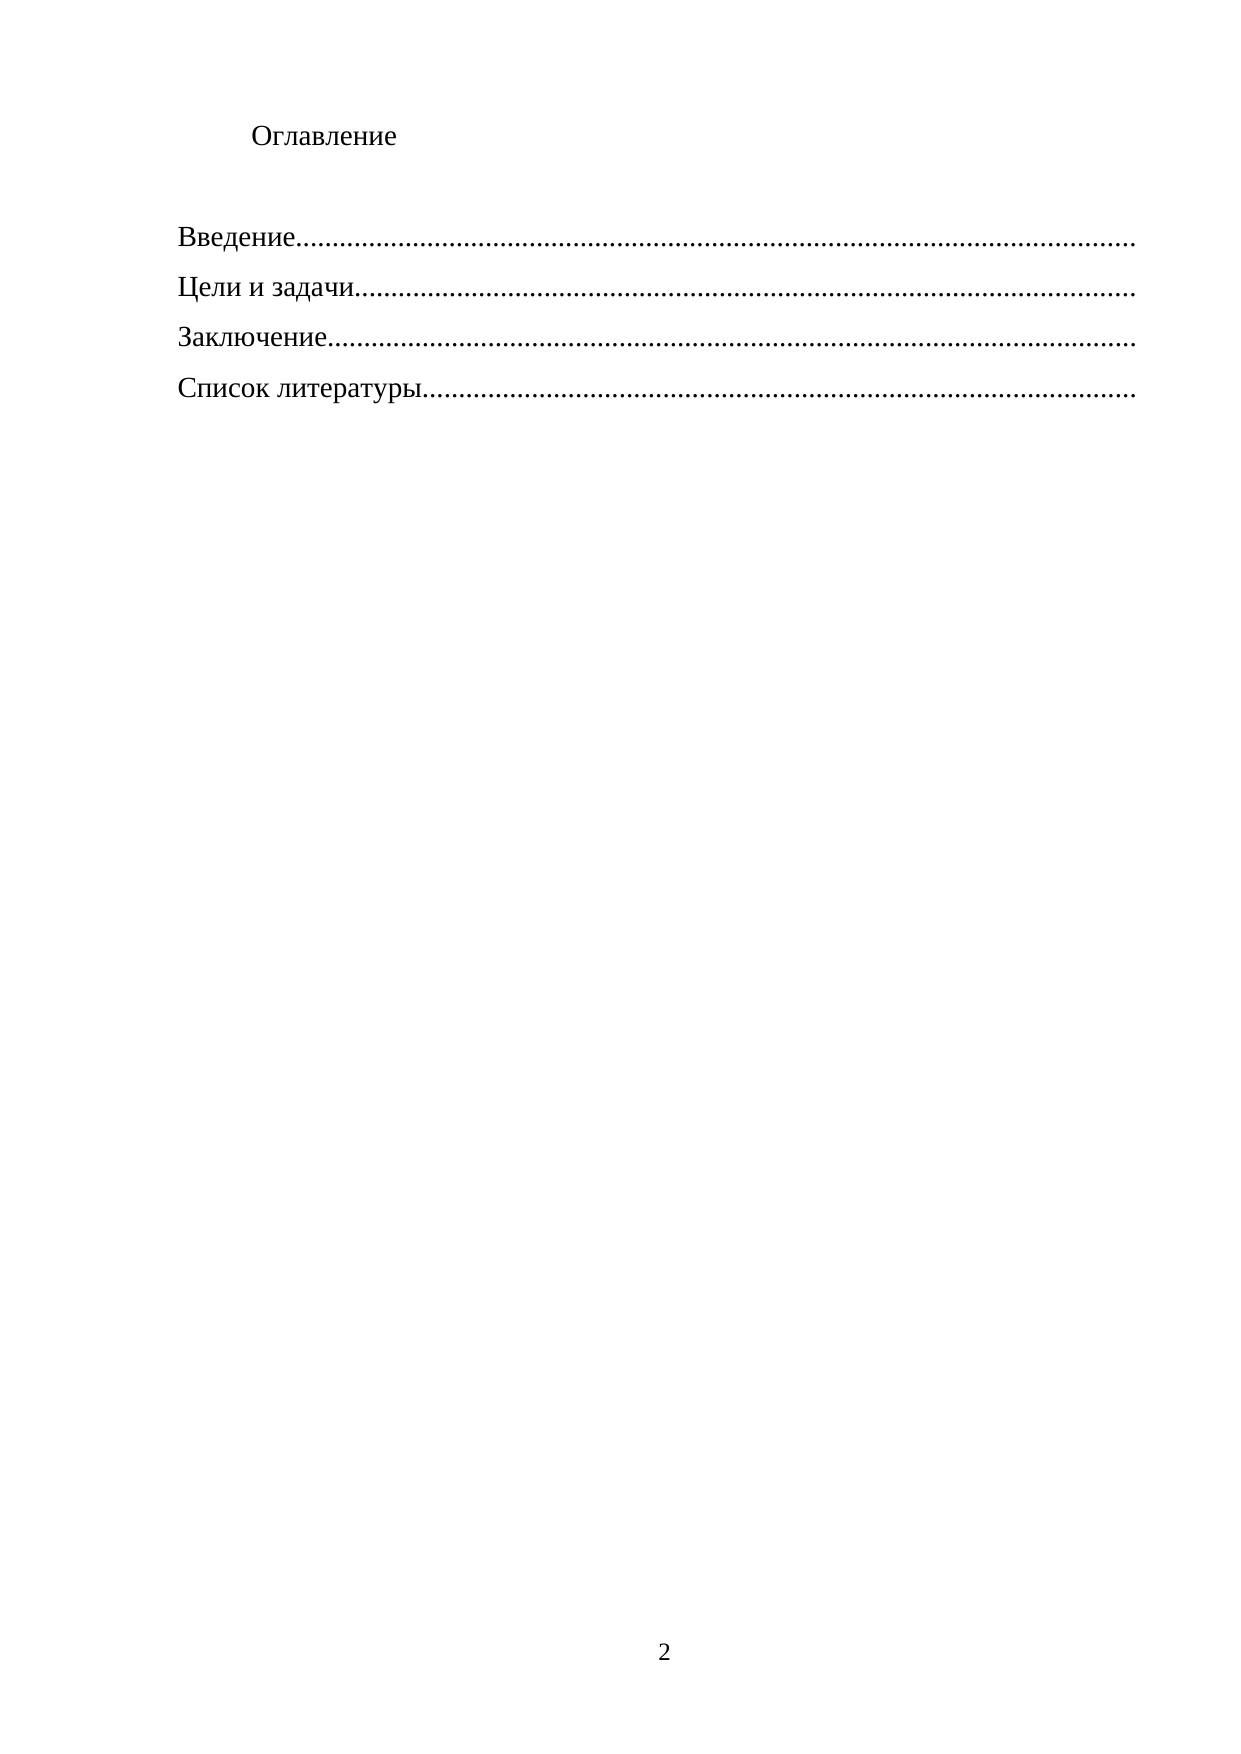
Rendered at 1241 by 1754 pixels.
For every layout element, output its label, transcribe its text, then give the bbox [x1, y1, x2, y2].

text Цели и задачи 4 [177, 269, 1152, 303]
text Оглавление [177, 118, 1152, 152]
text Список литературы 8 [177, 370, 1152, 403]
text Введение 3 [177, 219, 1152, 252]
text Заключение 7 [177, 319, 1152, 353]
